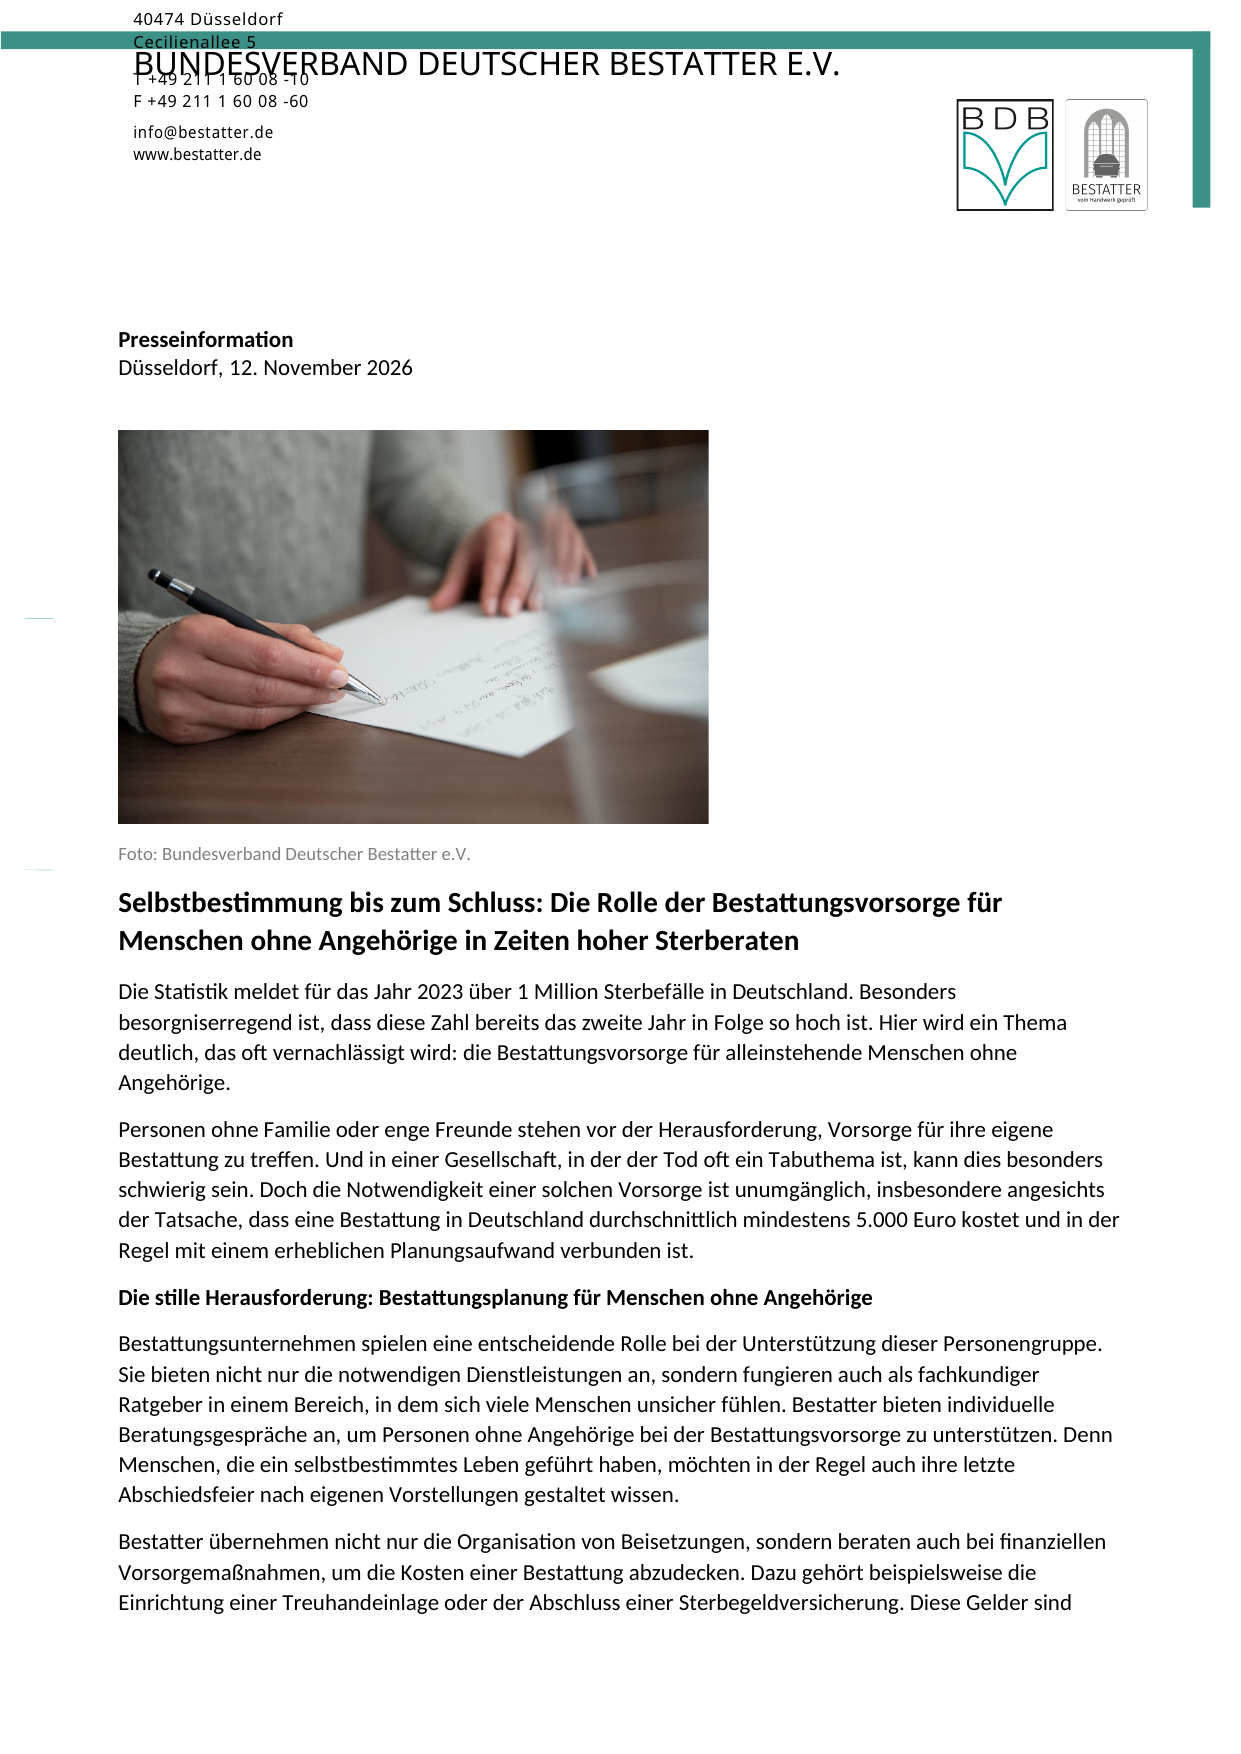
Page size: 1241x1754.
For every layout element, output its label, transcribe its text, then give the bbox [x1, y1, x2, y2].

text Die Statistik meldet für das Jahr 2023 über 1 Million Sterbefälle in Deutschland. Besonders besorgniserregend ist, dass diese Zahl bereits das zweite Jahr in Folge so hoch ist. Hier wird ein Thema deutlich, das oft vernachlässigt wird: die Bestattungsvorsorge für alleinstehende Menschen ohne Angehörige. [118, 977, 1122, 1096]
text Presseinformation [118, 325, 1122, 353]
text Düsseldorf, 21. Februar 2024 [118, 353, 1122, 411]
text Selbstbestimmung bis zum Schluss: Die Rolle der Bestattungsvorsorge für Menschen ohne Angehörige in Zeiten hoher Sterberaten [118, 884, 1122, 958]
picture [118, 430, 709, 824]
text Foto: Bundesverband Deutscher Bestatter e.V. [118, 843, 1122, 866]
picture [956, 99, 1054, 211]
text Bestattungsunternehmen spielen eine entscheidende Rolle bei der Unterstützung dieser Personengruppe. Sie bieten nicht nur die notwendigen Dienstleistungen an, sondern fungieren auch als fachkundiger Ratgeber in einem Bereich, in dem sich viele Menschen unsicher fühlen. Bestatter bieten individuelle Beratungsgespräche an, um Personen ohne Angehörige bei der Bestattungsvorsorge zu unterstützen. Denn Menschen, die ein selbstbestimmtes Leben geführt haben, möchten in der Regel auch ihre letzte Abschiedsfeier nach eigenen Vorstellungen gestaltet wissen. [118, 1329, 1122, 1509]
text Personen ohne Familie oder enge Freunde stehen vor der Herausforderung, Vorsorge für ihre eigene Bestattung zu treffen. Und in einer Gesellschaft, in der der Tod oft ein Tabuthema ist, kann dies besonders schwierig sein. Doch die Notwendigkeit einer solchen Vorsorge ist unumgänglich, insbesondere angesichts der Tatsache, dass eine Bestattung in Deutschland durchschnittlich mindestens 5.000 Euro kostet und in der Regel mit einem erheblichen Planungsaufwand verbunden ist. [118, 1115, 1122, 1264]
text Die stille Herausforderung: Bestattungsplanung für Menschen ohne Angehörige [118, 1283, 1122, 1311]
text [118, 1527, 1122, 1616]
picture [1065, 99, 1148, 211]
